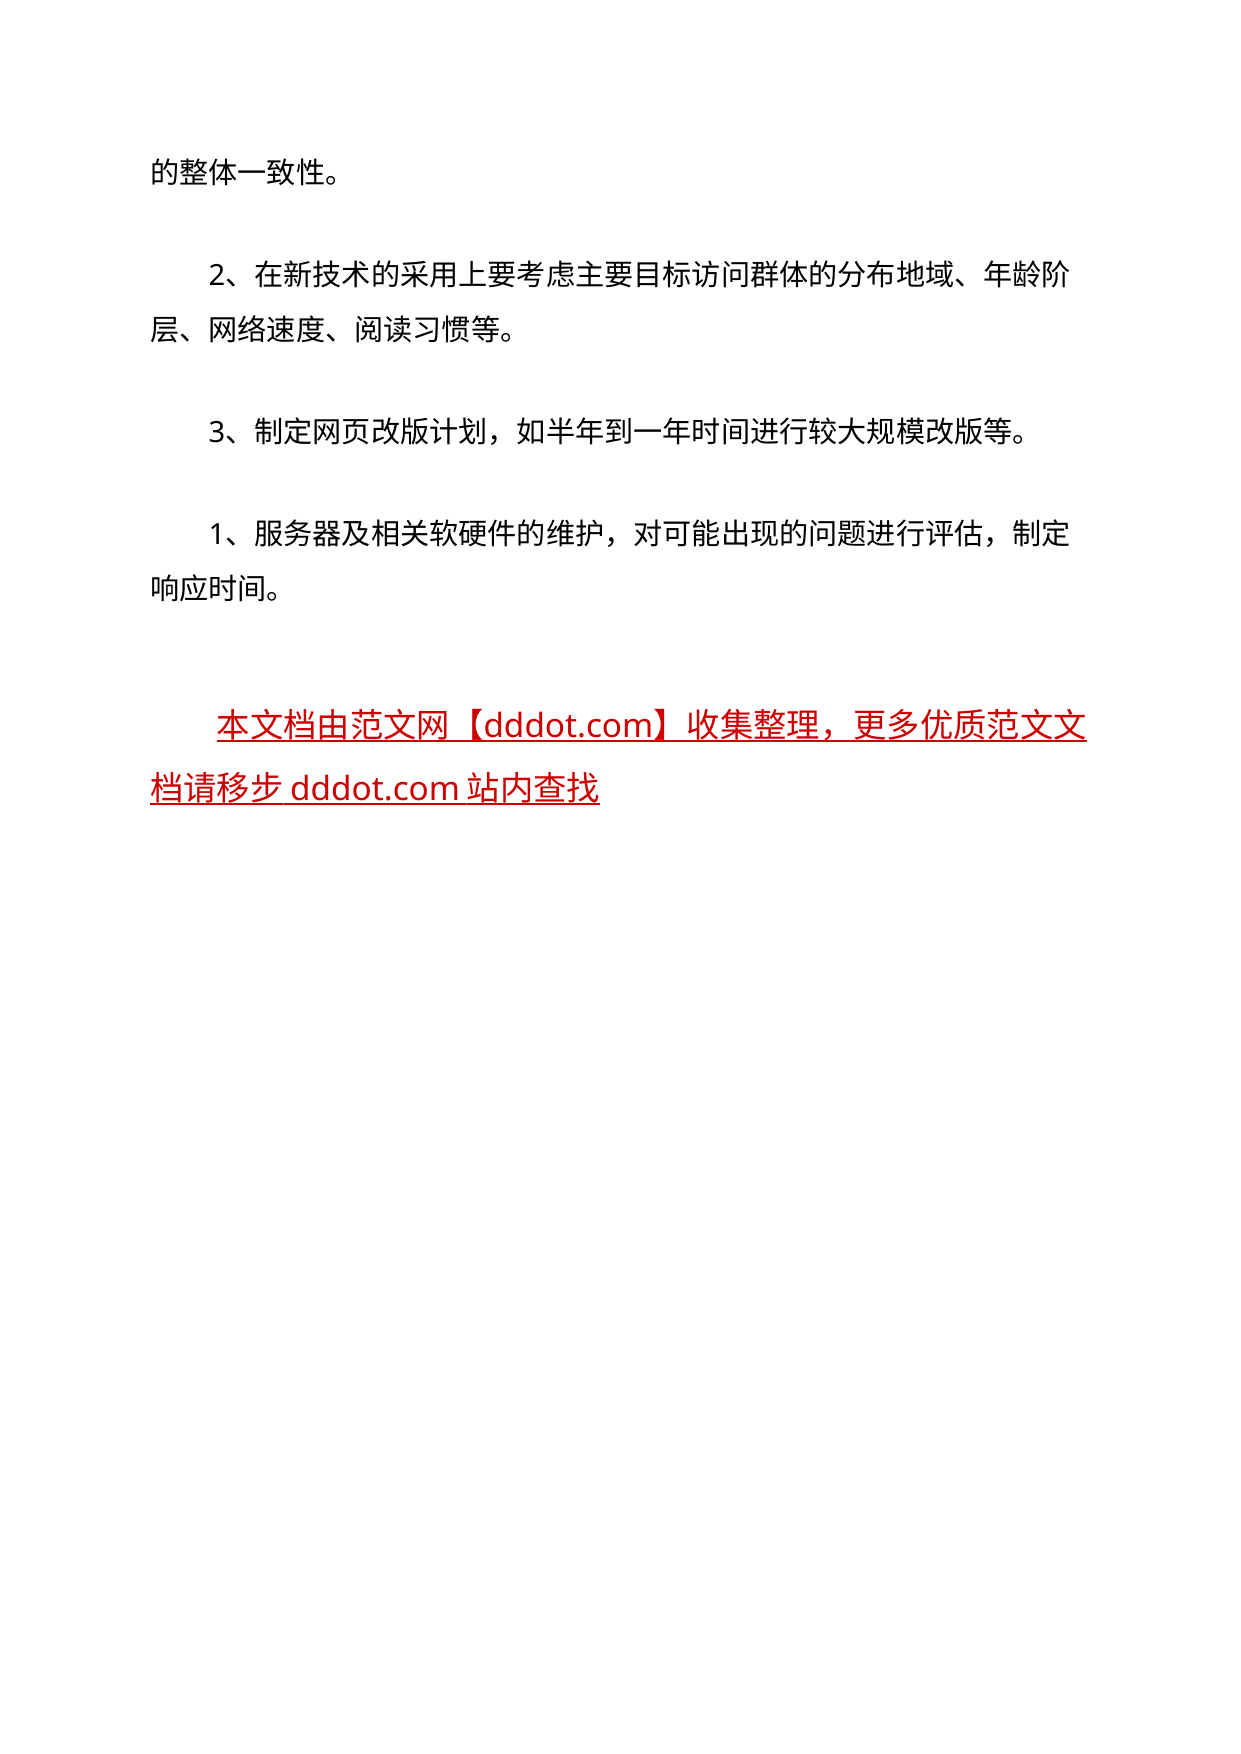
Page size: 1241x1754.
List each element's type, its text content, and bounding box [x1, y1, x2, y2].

text 本文档由范文网【dddot.com】收集整理，更多优质范文文档请移步dddot.com站内查找 [150, 698, 1090, 810]
text 2、在新技术的采用上要考虑主要目标访问群体的分布地域、年龄阶层、网络速度、阅读习惯等。 [150, 252, 1090, 349]
text 3、制定网页改版计划，如半年到一年时间进行较大规模改版等。 [150, 408, 1090, 451]
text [150, 150, 1090, 192]
text 1、服务器及相关软硬件的维护，对可能出现的问题进行评估，制定响应时间。 [150, 511, 1090, 608]
